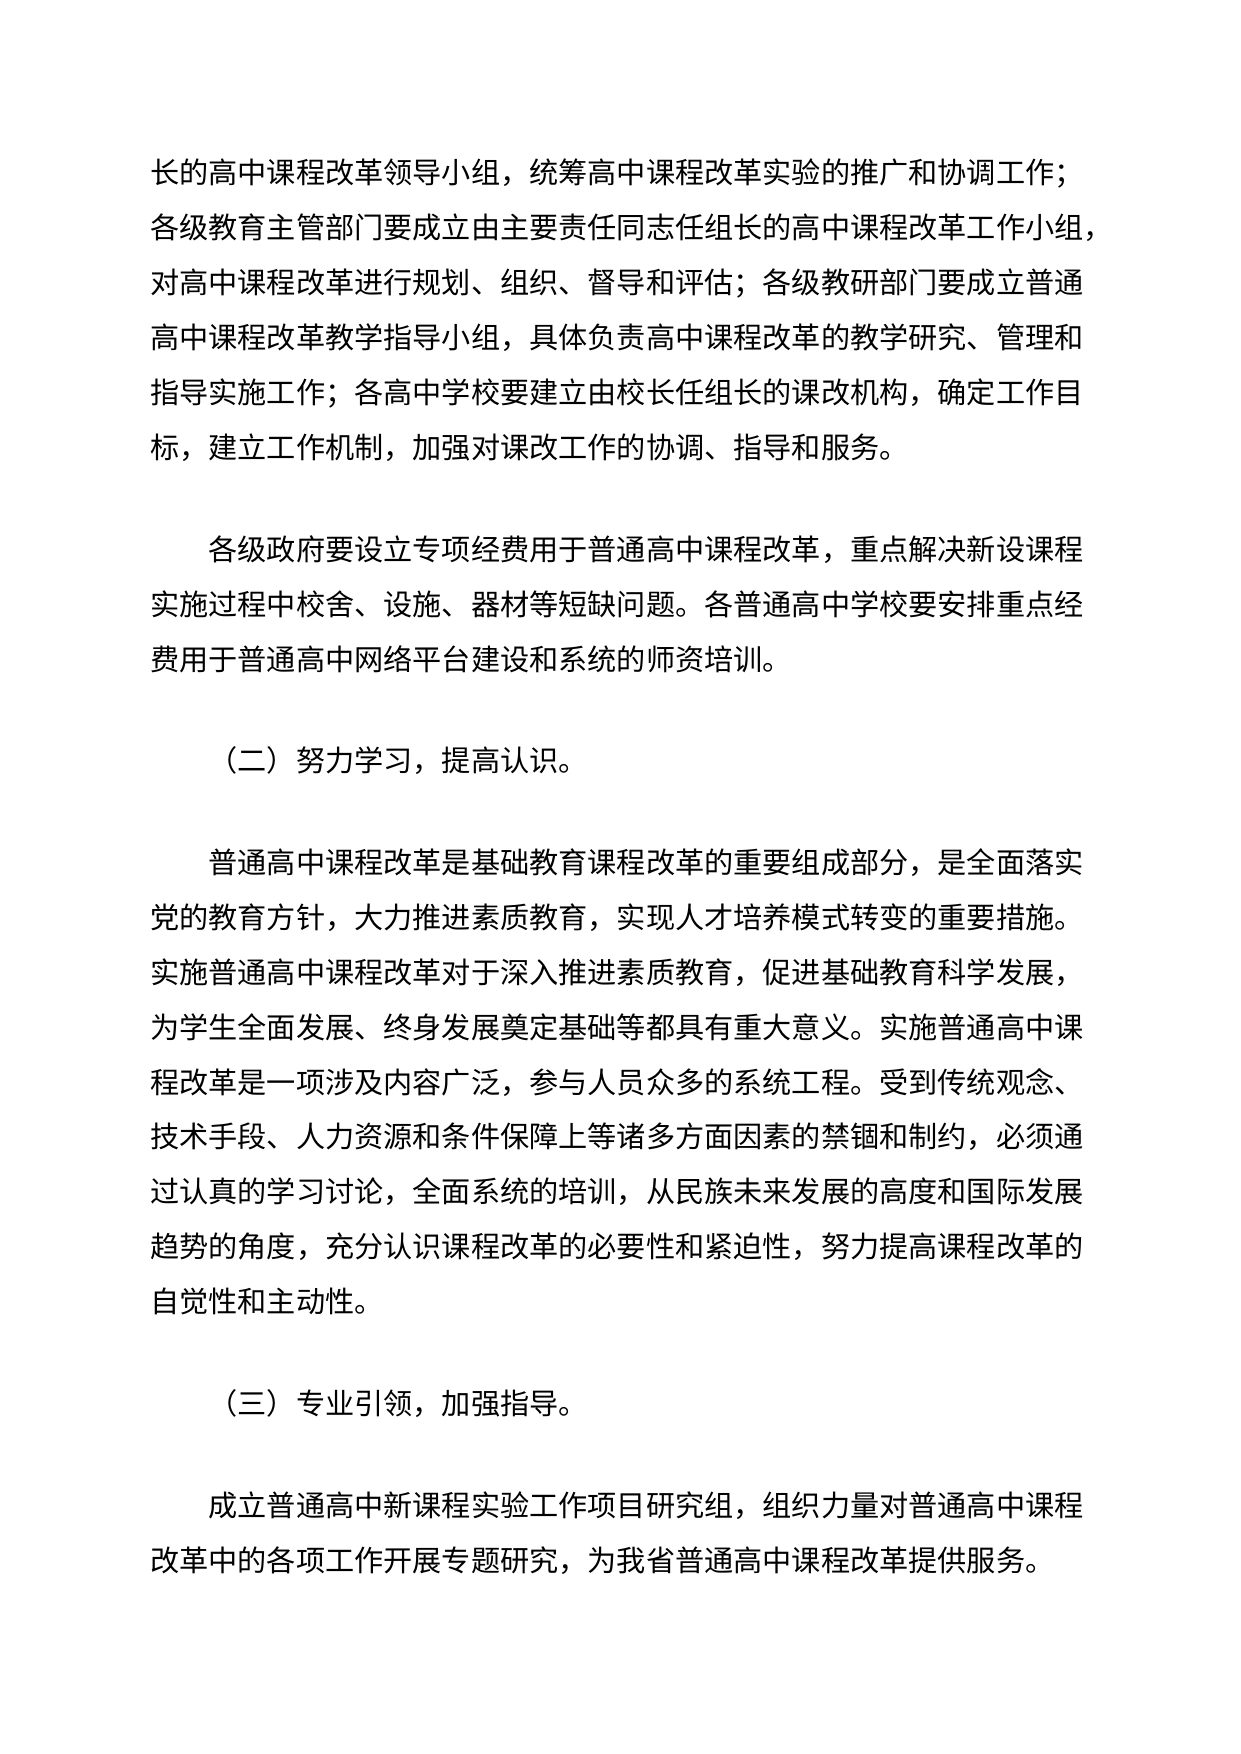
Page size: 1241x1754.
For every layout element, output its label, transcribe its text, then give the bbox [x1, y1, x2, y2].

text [150, 150, 1090, 467]
text 各级政府要设立专项经费用于普通高中课程改革，重点解决新设课程实施过程中校舍、设施、器材等短缺问题。各普通高中学校要安排重点经费用于普通高中网络平台建设和系统的师资培训。 [150, 526, 1090, 678]
text （二）努力学习，提高认识。 [150, 738, 1090, 780]
text 普通高中课程改革是基础教育课程改革的重要组成部分，是全面落实党的教育方针，大力推进素质教育，实现人才培养模式转变的重要措施。实施普通高中课程改革对于深入推进素质教育，促进基础教育科学发展，为学生全面发展、终身发展奠定基础等都具有重大意义。实施普通高中课程改革是一项涉及内容广泛，参与人员众多的系统工程。受到传统观念、技术手段、人力资源和条件保障上等诸多方面因素的禁锢和制约，必须通过认真的学习讨论，全面系统的培训，从民族未来发展的高度和国际发展趋势的角度，充分认识课程改革的必要性和紧迫性，努力提高课程改革的自觉性和主动性。 [150, 839, 1090, 1321]
text 成立普通高中新课程实验工作项目研究组，组织力量对普通高中课程改革中的各项工作开展专题研究，为我省普通高中课程改革提供服务。 [150, 1482, 1090, 1579]
text （三）专业引领，加强指导。 [150, 1381, 1090, 1423]
